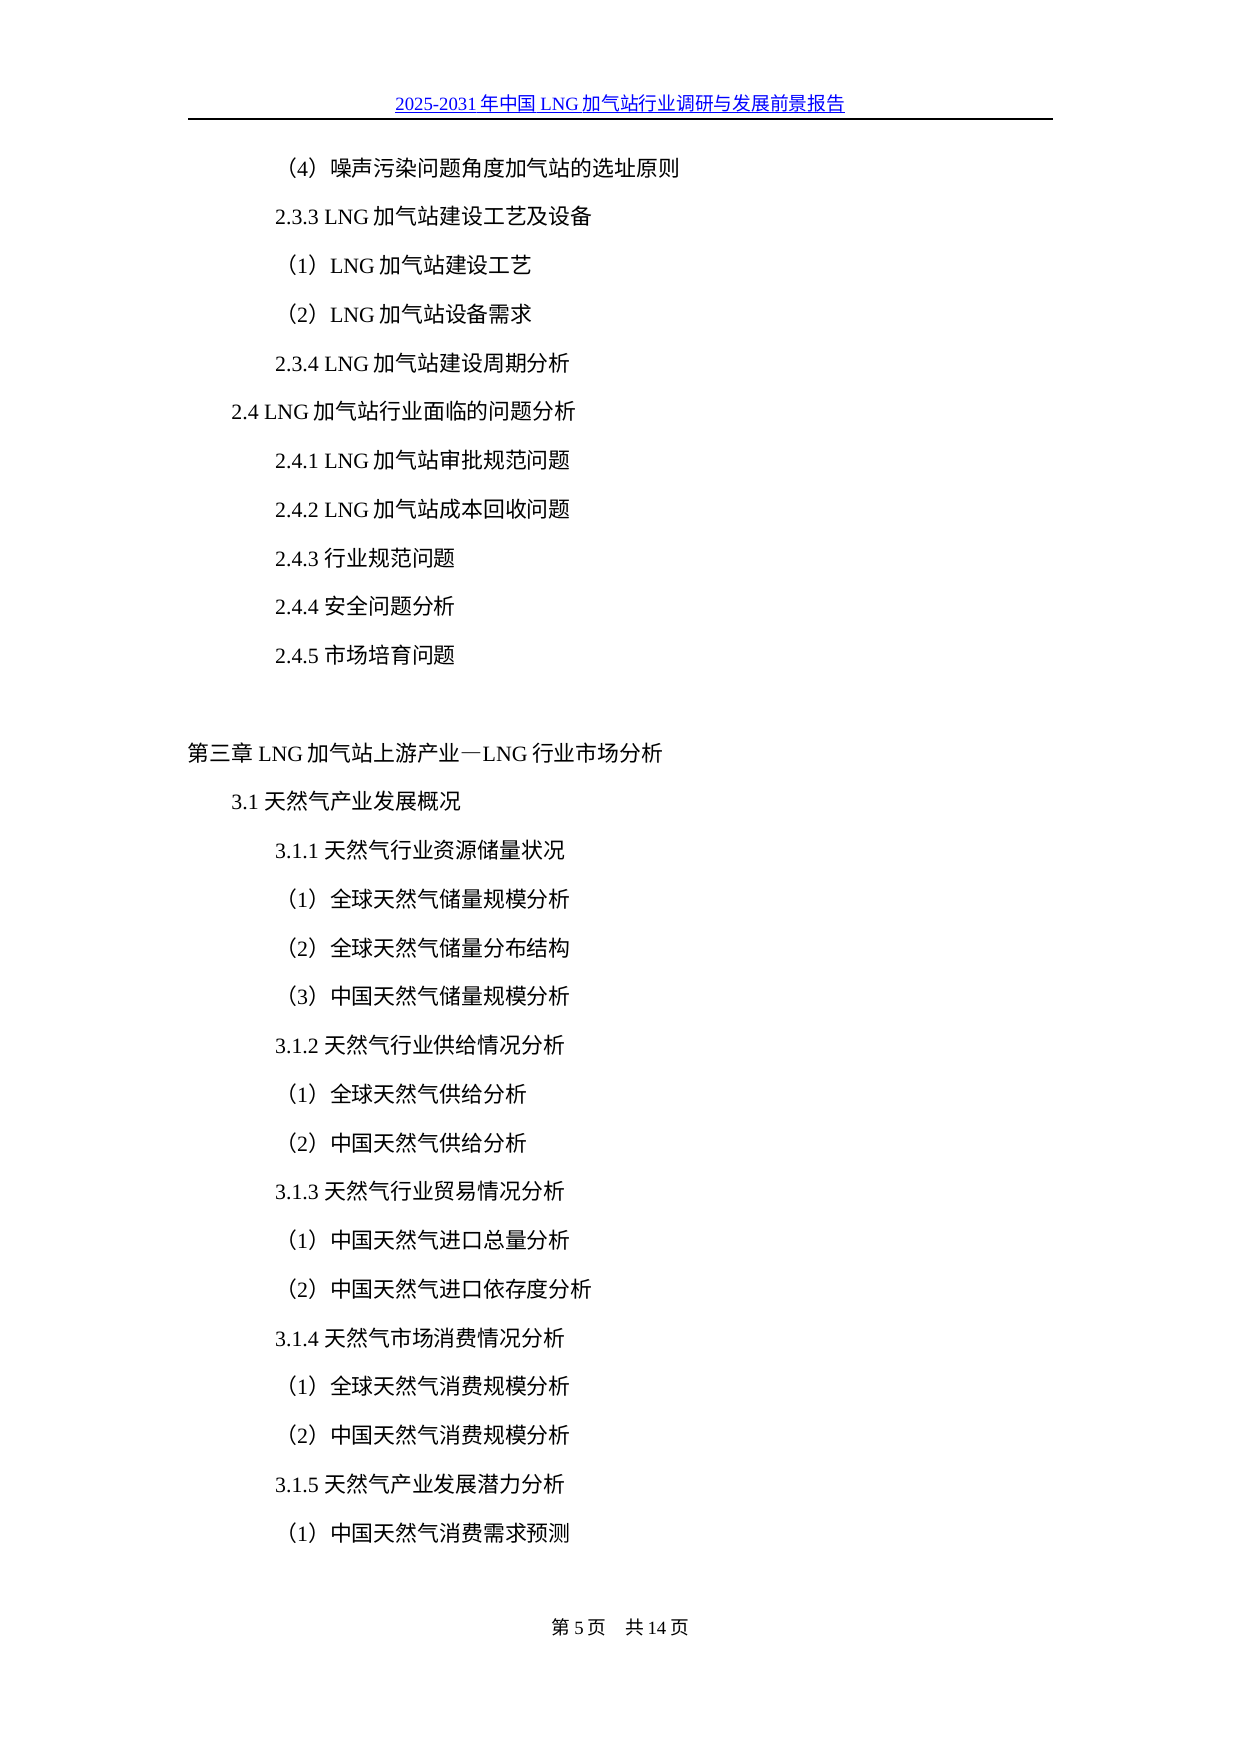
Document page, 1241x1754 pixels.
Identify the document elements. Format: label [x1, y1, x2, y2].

text [187, 150, 1053, 1548]
